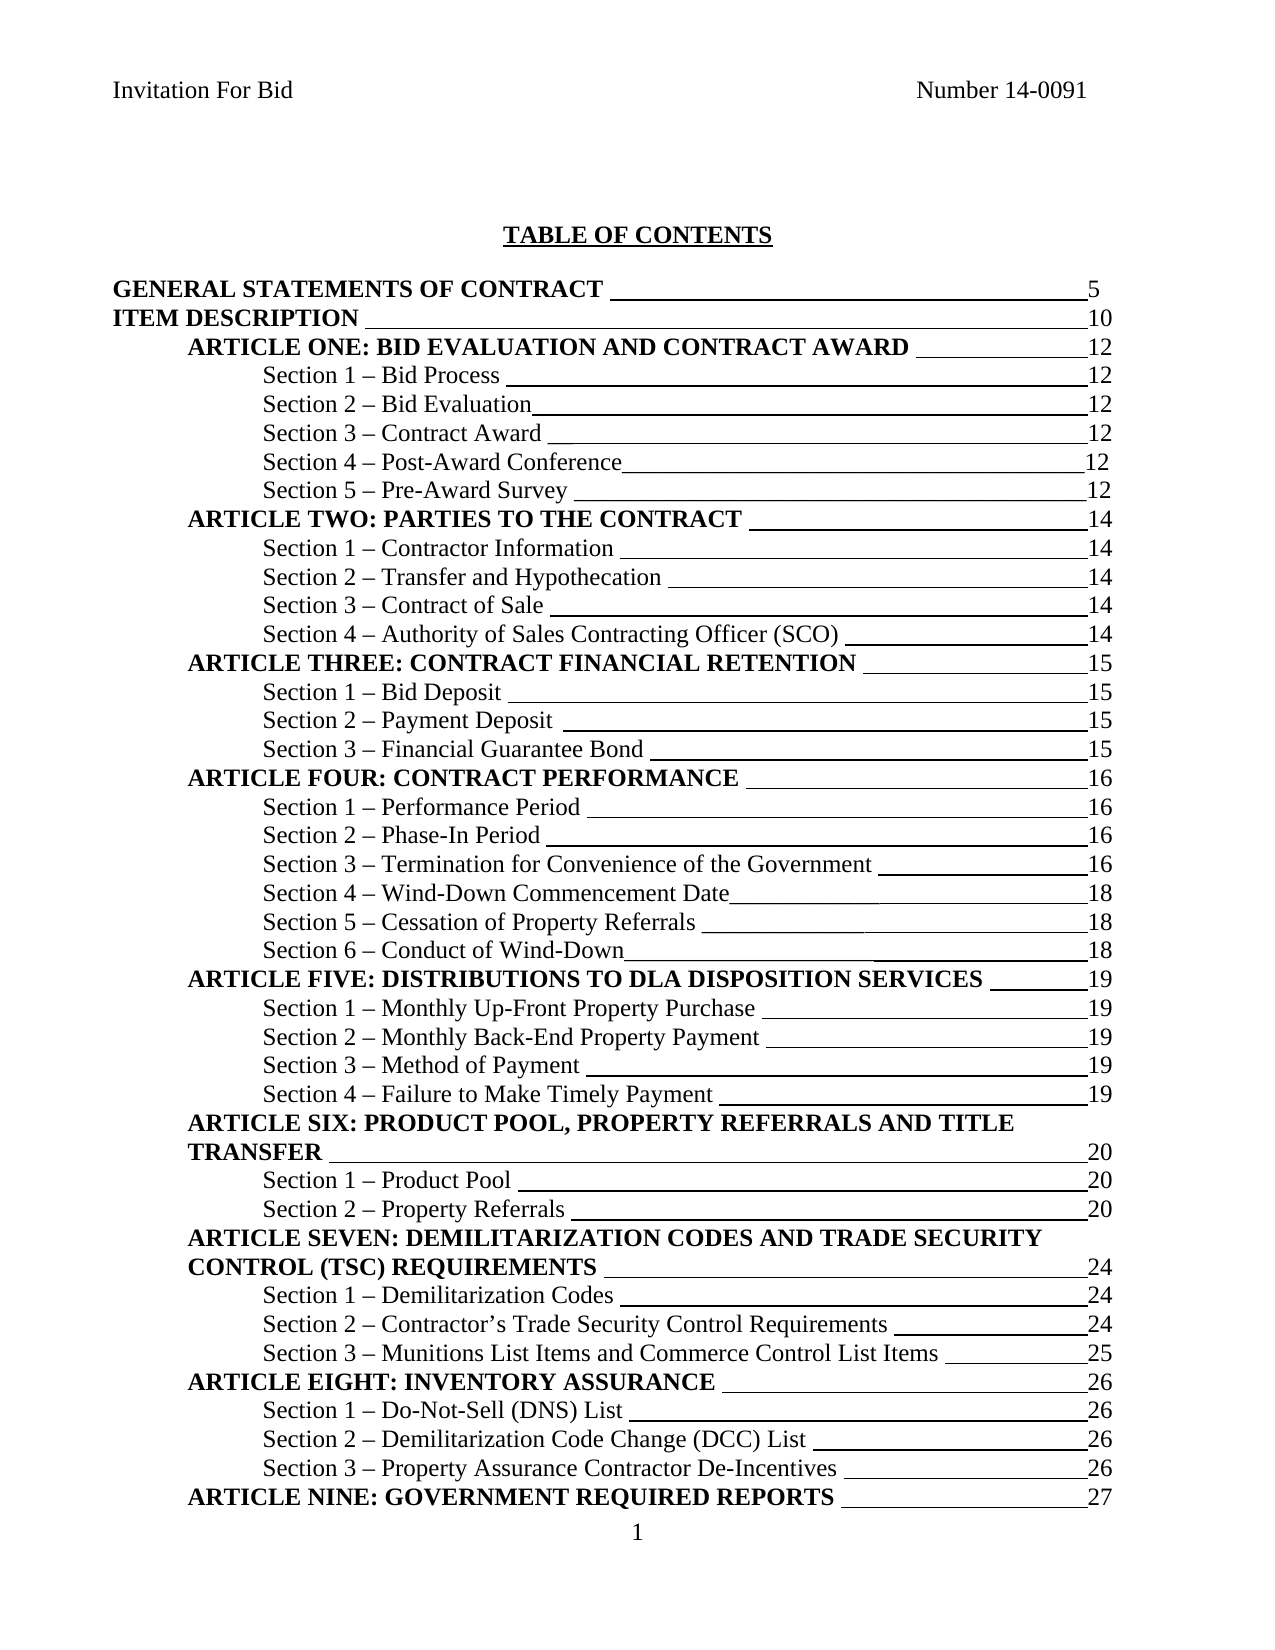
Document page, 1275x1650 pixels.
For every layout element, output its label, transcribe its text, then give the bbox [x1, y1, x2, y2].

text Section 4 – Wind-Down Commencement Date____________ 18 [187, 878, 1162, 907]
text Section 4 – Post-Award Conference_____________________________________12 [187, 447, 1162, 475]
text TABLE OF CONTENTS [112, 220, 1162, 249]
text Section 1 – Contractor Information 14 [187, 533, 1162, 562]
text Section 1 – Monthly Up-Front Property Purchase 19 [187, 993, 1162, 1022]
text ARTICLE ONE: BID EVALUATION AND CONTRACT AWARD 12 [112, 332, 1162, 360]
text Section 3 – Munitions List Items and Commerce Control List Items 25 [187, 1338, 1162, 1367]
text Section 2 – Contractor’s Trade Security Control Requirements 24 [187, 1309, 1162, 1338]
text ARTICLE SEVEN: DEMILITARIZATION CODES AND TRADE SECURITY [112, 1223, 1162, 1252]
text ARTICLE FOUR: CONTRACT PERFORMANCE 16 [112, 763, 1162, 792]
text Section 2 – Demilitarization Code Change (DCC) List 26 [187, 1424, 1162, 1453]
text Section 4 – Authority of Sales Contracting Officer (SCO) 14 [187, 619, 1162, 648]
text GENERAL STATEMENTS OF CONTRACT 5 [112, 274, 1162, 303]
text ARTICLE TWO: PARTIES TO THE CONTRACT 14 [112, 504, 1162, 533]
text Section 2 – Phase-In Period 16 [187, 820, 1162, 849]
text ITEM DESCRIPTION 10 [112, 303, 1162, 332]
text Section 3 – Method of Payment 19 [187, 1050, 1162, 1079]
text Section 2 – Monthly Back-End Property Payment 19 [187, 1022, 1162, 1050]
text TRANSFER 20 [112, 1137, 1162, 1165]
text Section 1 – Do-Not-Sell (DNS) List 26 [187, 1395, 1162, 1424]
text Section 2 – Bid Evaluation 12 [187, 389, 1162, 418]
text Section 1 – Bid Process 12 [187, 360, 1162, 389]
text Section 2 – Property Referrals 20 [187, 1194, 1162, 1223]
text ARTICLE SIX: PRODUCT POOL, PROPERTY REFERRALS AND TITLE [112, 1108, 1162, 1137]
text CONTROL (TSC) REQUIREMENTS 24 [112, 1252, 1162, 1280]
text Section 2 – Payment Deposit 15 [187, 705, 1162, 734]
text Section 5 – Pre-Award Survey _________________________________________12 [187, 475, 1162, 504]
text Section 1 – Demilitarization Codes 24 [187, 1280, 1162, 1309]
text Section 3 – Termination for Convenience of the Government 16 [187, 849, 1162, 878]
text ARTICLE NINE: GOVERNMENT REQUIRED REPORTS 27 [112, 1482, 1162, 1510]
text Section 1 – Bid Deposit 15 [187, 677, 1162, 705]
text Section 3 – Contract of Sale 14 [187, 590, 1162, 619]
text Section 6 – Conduct of Wind-Down____________________ 18 [187, 935, 1162, 964]
text Section 3 – Contract Award __ 12 [187, 418, 1162, 447]
text ARTICLE THREE: CONTRACT FINANCIAL RETENTION 15 [112, 648, 1162, 677]
text Section 3 – Property Assurance Contractor De-Incentives 26 [187, 1453, 1162, 1482]
text Section 3 – Financial Guarantee Bond 15 [187, 734, 1162, 763]
text Section 5 – Cessation of Property Referrals _____________ 18 [187, 907, 1162, 935]
text Section 1 – Performance Period 16 [187, 792, 1162, 820]
text Section 4 – Failure to Make Timely Payment 19 [187, 1079, 1162, 1108]
text ARTICLE EIGHT: INVENTORY ASSURANCE 26 [112, 1367, 1162, 1395]
text ARTICLE FIVE: DISTRIBUTIONS TO DLA DISPOSITION SERVICES 19 [112, 964, 1162, 993]
text Section 2 – Transfer and Hypothecation 14 [187, 562, 1162, 590]
text Section 1 – Product Pool 20 [187, 1165, 1162, 1194]
